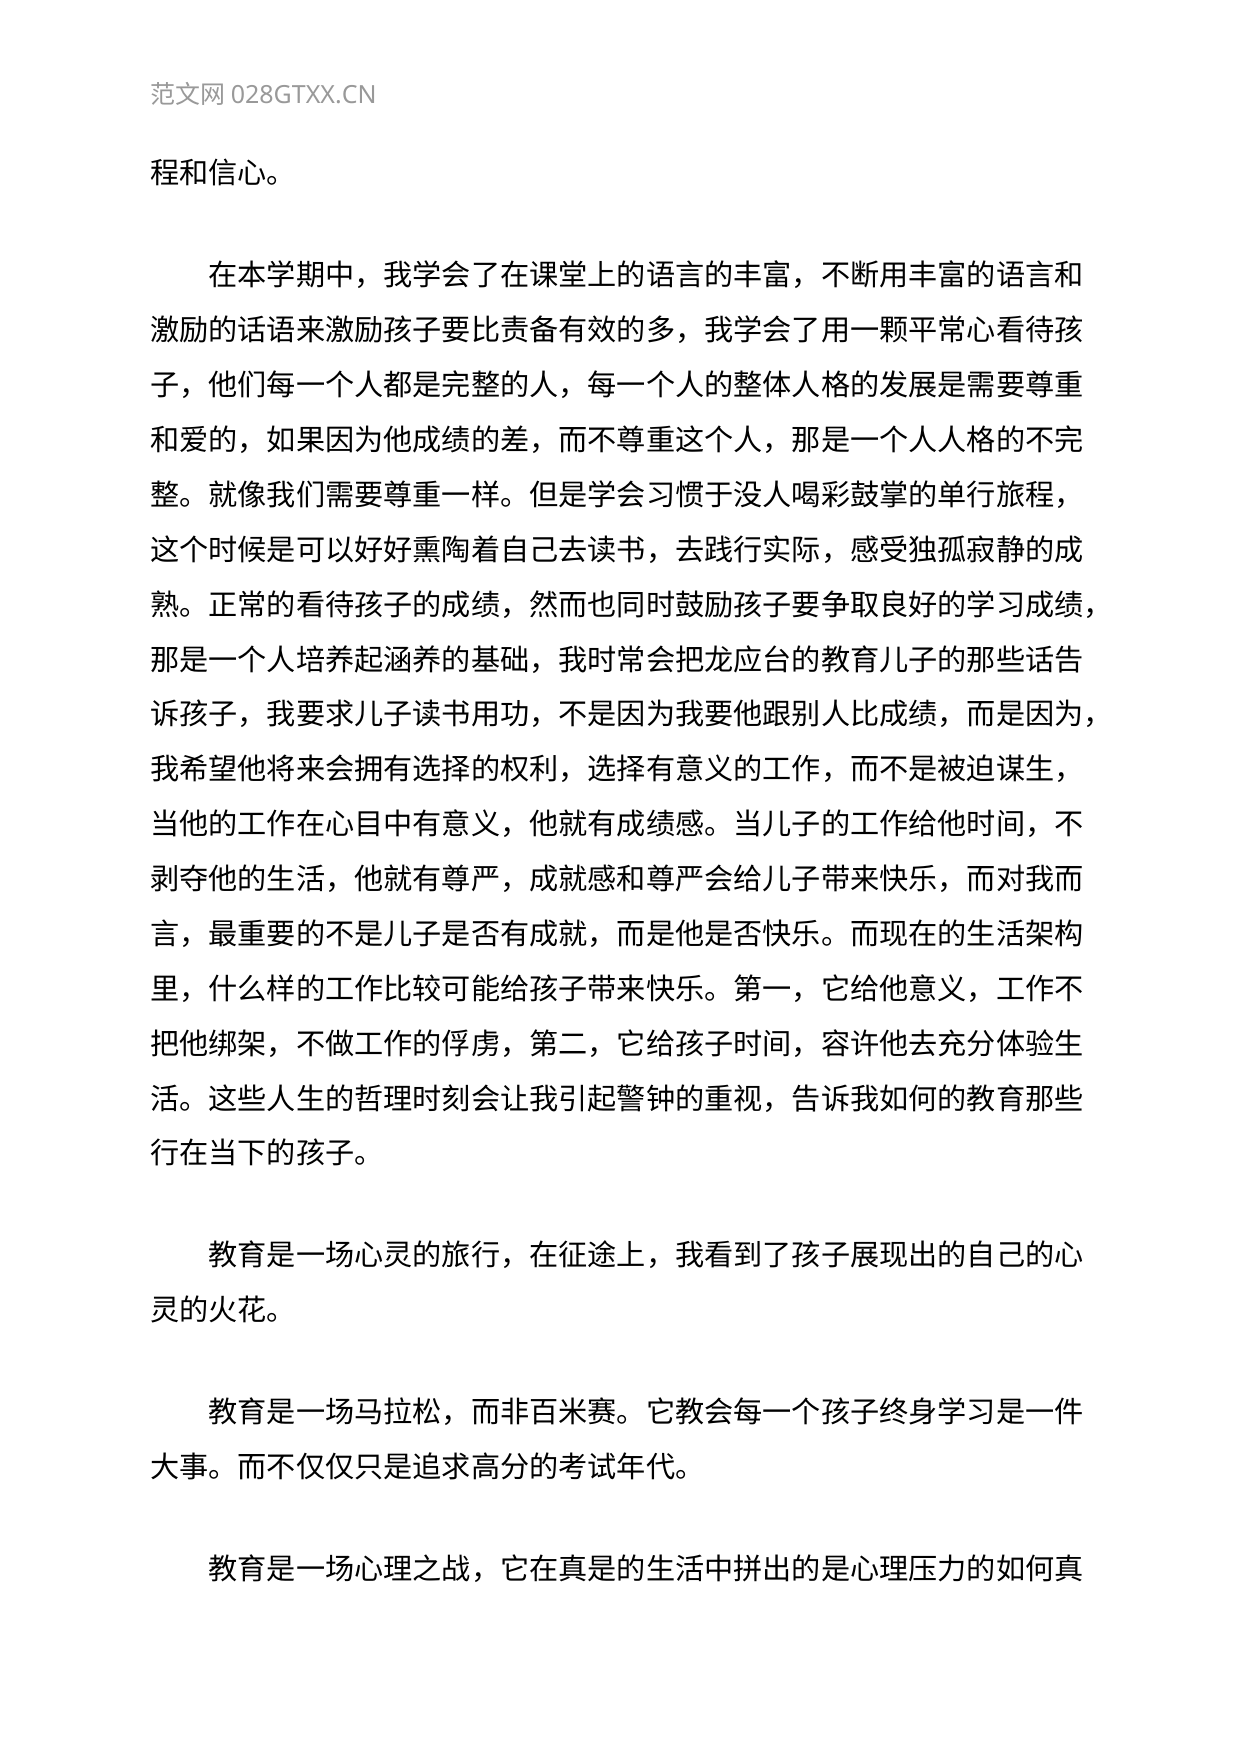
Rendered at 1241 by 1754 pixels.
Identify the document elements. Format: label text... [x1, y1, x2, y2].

text 在本学期中，我学会了在课堂上的语言的丰富，不断用丰富的语言和激励的话语来激励孩子要比责备有效的多，我学会了用一颗平常心看待孩子，他们每一个人都是完整的人，每一个人的整体人格的发展是需要尊重和爱的，如果因为他成绩的差，而不尊重这个人，那是一个人人格的不完整。就像我们需要尊重一样。但是学会习惯于没人喝彩鼓掌的单行旅程，这个时候是可以好好熏陶着自己去读书，去践行实际，感受独孤寂静的成熟。正常的看待孩子的成绩，然而也同时鼓励孩子要争取良好的学习成绩，那是一个人培养起涵养的基础，我时常会把龙应台的教育儿子的那些话告诉孩子，我要求儿子读书用功，不是因为我要他跟别人比成绩，而是因为，我希望他将来会拥有选择的权利，选择有意义的工作，而不是被迫谋生，当他的工作在心目中有意义，他就有成绩感。当儿子的工作给他时间，不剥夺他的生活，他就有尊严，成就感和尊严会给儿子带来快乐，而对我而言，最重要的不是儿子是否有成就，而是他是否快乐。而现在的生活架构里，什么样的工作比较可能给孩子带来快乐。第一，它给他意义，工作不把他绑架，不做工作的俘虏，第二，它给孩子时间，容许他去充分体验生活。这些人生的哲理时刻会让我引起警钟的重视，告诉我如何的教育那些行在当下的孩子。 [150, 252, 1090, 1172]
text 教育是一场心灵的旅行，在征途上，我看到了孩子展现出的自己的心灵的火花。 [150, 1232, 1090, 1329]
text 教育是一场马拉松，而非百米赛。它教会每一个孩子终身学习是一件大事。而不仅仅只是追求高分的考试年代。 [150, 1388, 1090, 1486]
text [150, 150, 1090, 192]
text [150, 1545, 1090, 1587]
